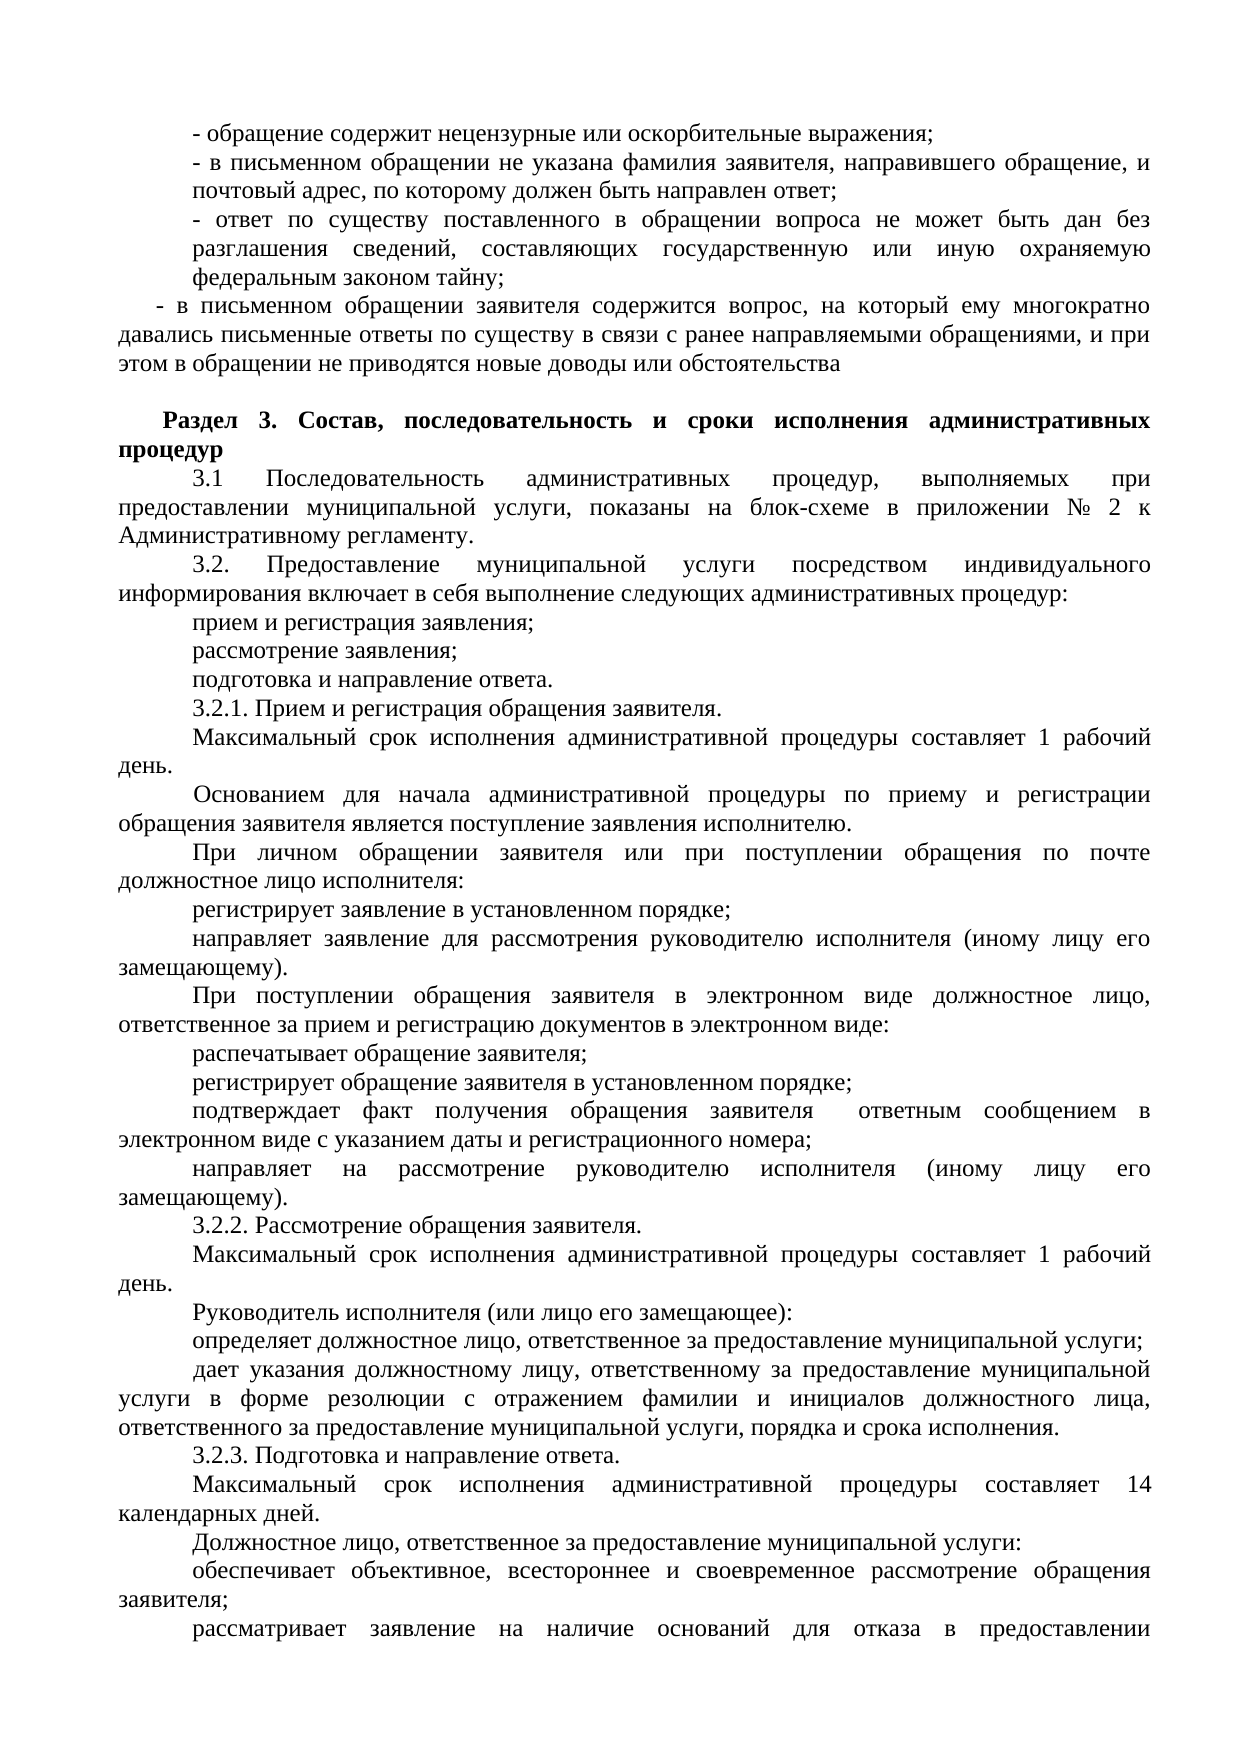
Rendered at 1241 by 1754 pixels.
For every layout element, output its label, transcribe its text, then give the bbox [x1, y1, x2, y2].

text Должностное лицо, ответственное за предоставление муниципальной услуги: [118, 1527, 1152, 1556]
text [118, 1613, 1152, 1642]
text - в письменном обращении заявителя содержится вопрос, на который ему многократно давались письменные ответы по существу в связи с ранее направляемыми обращениями, и при этом в обращении не приводятся новые доводы или обстоятельства [118, 291, 1152, 377]
text Раздел 3. Состав, последовательность и сроки исполнения административных процедур [118, 406, 1152, 463]
text - в письменном обращении не указана фамилия заявителя, направившего обращение, и почтовый адрес, по которому должен быть направлен ответ; [192, 147, 1152, 204]
text Основанием для начала административной процедуры по приему и регистрации обращения заявителя является поступление заявления исполнителю. [118, 779, 1152, 837]
text 3.2.2. Рассмотрение обращения заявителя. [118, 1211, 1152, 1239]
text направляет заявление для рассмотрения руководителю исполнителя (иному лицу его замещающему). [118, 923, 1152, 981]
text При поступлении обращения заявителя в электронном виде должностное лицо, ответственное за прием и регистрацию документов в электронном виде: [118, 981, 1152, 1038]
text подтверждает факт получения обращения заявителя ответным сообщением в электронном виде с указанием даты и регистрационного номера; [118, 1096, 1152, 1153]
text - ответ по существу поставленного в обращении вопроса не может быть дан без разглашения сведений, составляющих государственную или иную охраняемую федеральным законом тайну; [192, 204, 1152, 291]
text 3.2.1. Прием и регистрация обращения заявителя. [118, 693, 1152, 722]
text регистрирует обращение заявителя в установленном порядке; [118, 1067, 1152, 1096]
text - обращение содержит нецензурные или оскорбительные выражения; [192, 118, 1152, 147]
text 3.2. Предоставление муниципальной услуги посредством индивидуального информирования включает в себя выполнение следующих административных процедур: [118, 549, 1152, 607]
text подготовка и направление ответа. [118, 664, 1152, 693]
text Руководитель исполнителя (или лицо его замещающее): [118, 1297, 1152, 1326]
text распечатывает обращение заявителя; [118, 1038, 1152, 1067]
text обеспечивает объективное, всестороннее и своевременное рассмотрение обращения заявителя; [118, 1556, 1152, 1613]
text Максимальный срок исполнения административной процедуры составляет 14 календарных дней. [118, 1469, 1152, 1527]
text регистрирует заявление в установленном порядке; [118, 894, 1152, 923]
list Последовательность административных процедур, выполняемых при предоставлении муниципальной услуги, показаны на блок-схеме в приложении № 2 к Административному регламенту. [118, 463, 1152, 549]
text прием и регистрация заявления; [118, 607, 1152, 636]
text Максимальный срок исполнения административной процедуры составляет 1 рабочий день. [118, 1239, 1152, 1297]
text 3.2.3. Подготовка и направление ответа. [118, 1441, 1152, 1469]
text рассмотрение заявления; [118, 636, 1152, 664]
text При личном обращении заявителя или при поступлении обращения по почте должностное лицо исполнителя: [118, 837, 1152, 894]
text направляет на рассмотрение руководителю исполнителя (иному лицу его замещающему). [118, 1153, 1152, 1211]
text Максимальный срок исполнения административной процедуры составляет 1 рабочий день. [118, 722, 1152, 779]
text дает указания должностному лицу, ответственному за предоставление муниципальной услуги в форме резолюции с отражением фамилии и инициалов должностного лица, ответственного за предоставление муниципальной услуги, порядка и срока исполнения. [118, 1354, 1152, 1441]
text определяет должностное лицо, ответственное за предоставление муниципальной услуги; [118, 1326, 1152, 1354]
